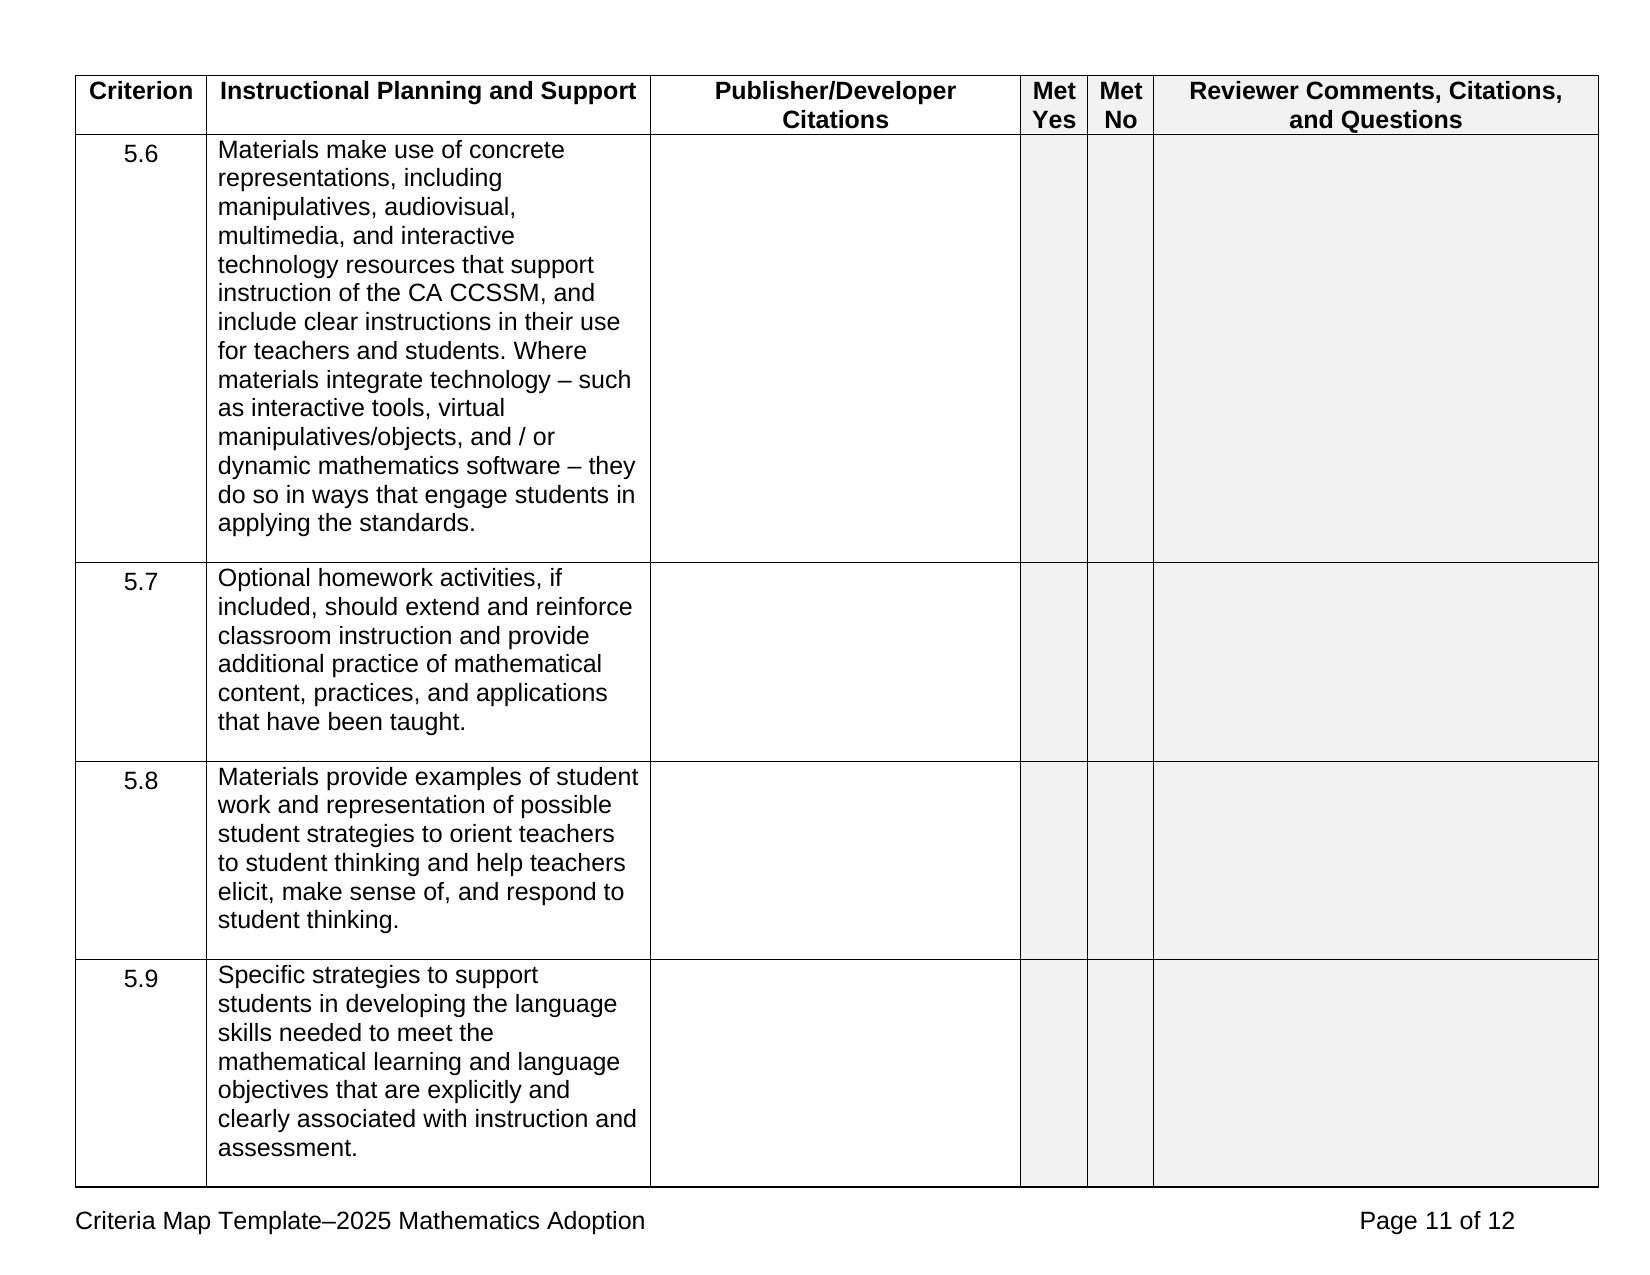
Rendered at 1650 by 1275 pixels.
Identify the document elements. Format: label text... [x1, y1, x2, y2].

table_cell [1088, 563, 1153, 761]
table_header Instructional Planning and Support [207, 76, 650, 133]
table_cell [651, 563, 1020, 761]
table_cell Materials provide examples of student work and representation of possible student strategies to orient teachers to student thinking and help teachers elicit, make sense of, and respond to student thinking. [207, 762, 650, 959]
table_cell [1021, 762, 1087, 959]
table_header Met No [1088, 76, 1153, 133]
table_cell Materials make use of concrete representations, including manipulatives, audiovisual, multimedia, and interactive technology resources that support instruction of the CA CCSSM, and include clear instructions in their use for teachers and students. Where materials integrate technology – such as interactive tools, virtual manipulatives/objects, and / or dynamic mathematics software – they do so in ways that engage students in applying the standards. [207, 135, 650, 562]
table_cell 5.9 [76, 960, 206, 1186]
table_cell [1021, 563, 1087, 761]
table_cell [651, 762, 1020, 959]
table_cell [1154, 135, 1598, 562]
table_cell [1021, 960, 1087, 1186]
table_cell Optional homework activities, if included, should extend and reinforce classroom instruction and provide additional practice of mathematical content, practices, and applications that have been taught. [207, 563, 650, 761]
table_cell [1088, 762, 1153, 959]
table_header Reviewer Comments, Citations, and Questions [1154, 76, 1598, 133]
table_cell [1088, 960, 1153, 1186]
table_cell Specific strategies to support students in developing the language skills needed to meet the mathematical learning and language objectives that are explicitly and clearly associated with instruction and assessment. [207, 960, 650, 1186]
table_header Publisher/Developer Citations [651, 76, 1020, 133]
table_cell 5.6 [76, 135, 206, 562]
table_cell 5.8 [76, 762, 206, 959]
table_cell [1088, 135, 1153, 562]
table_cell 5.7 [76, 563, 206, 761]
table_cell [651, 960, 1020, 1186]
table_header Criterion [76, 76, 206, 133]
table_cell [1154, 563, 1598, 761]
table_header Met Yes [1021, 76, 1087, 133]
table_cell [1154, 762, 1598, 959]
table_cell [1021, 135, 1087, 562]
table_cell [1154, 960, 1598, 1186]
table_cell [651, 135, 1020, 562]
